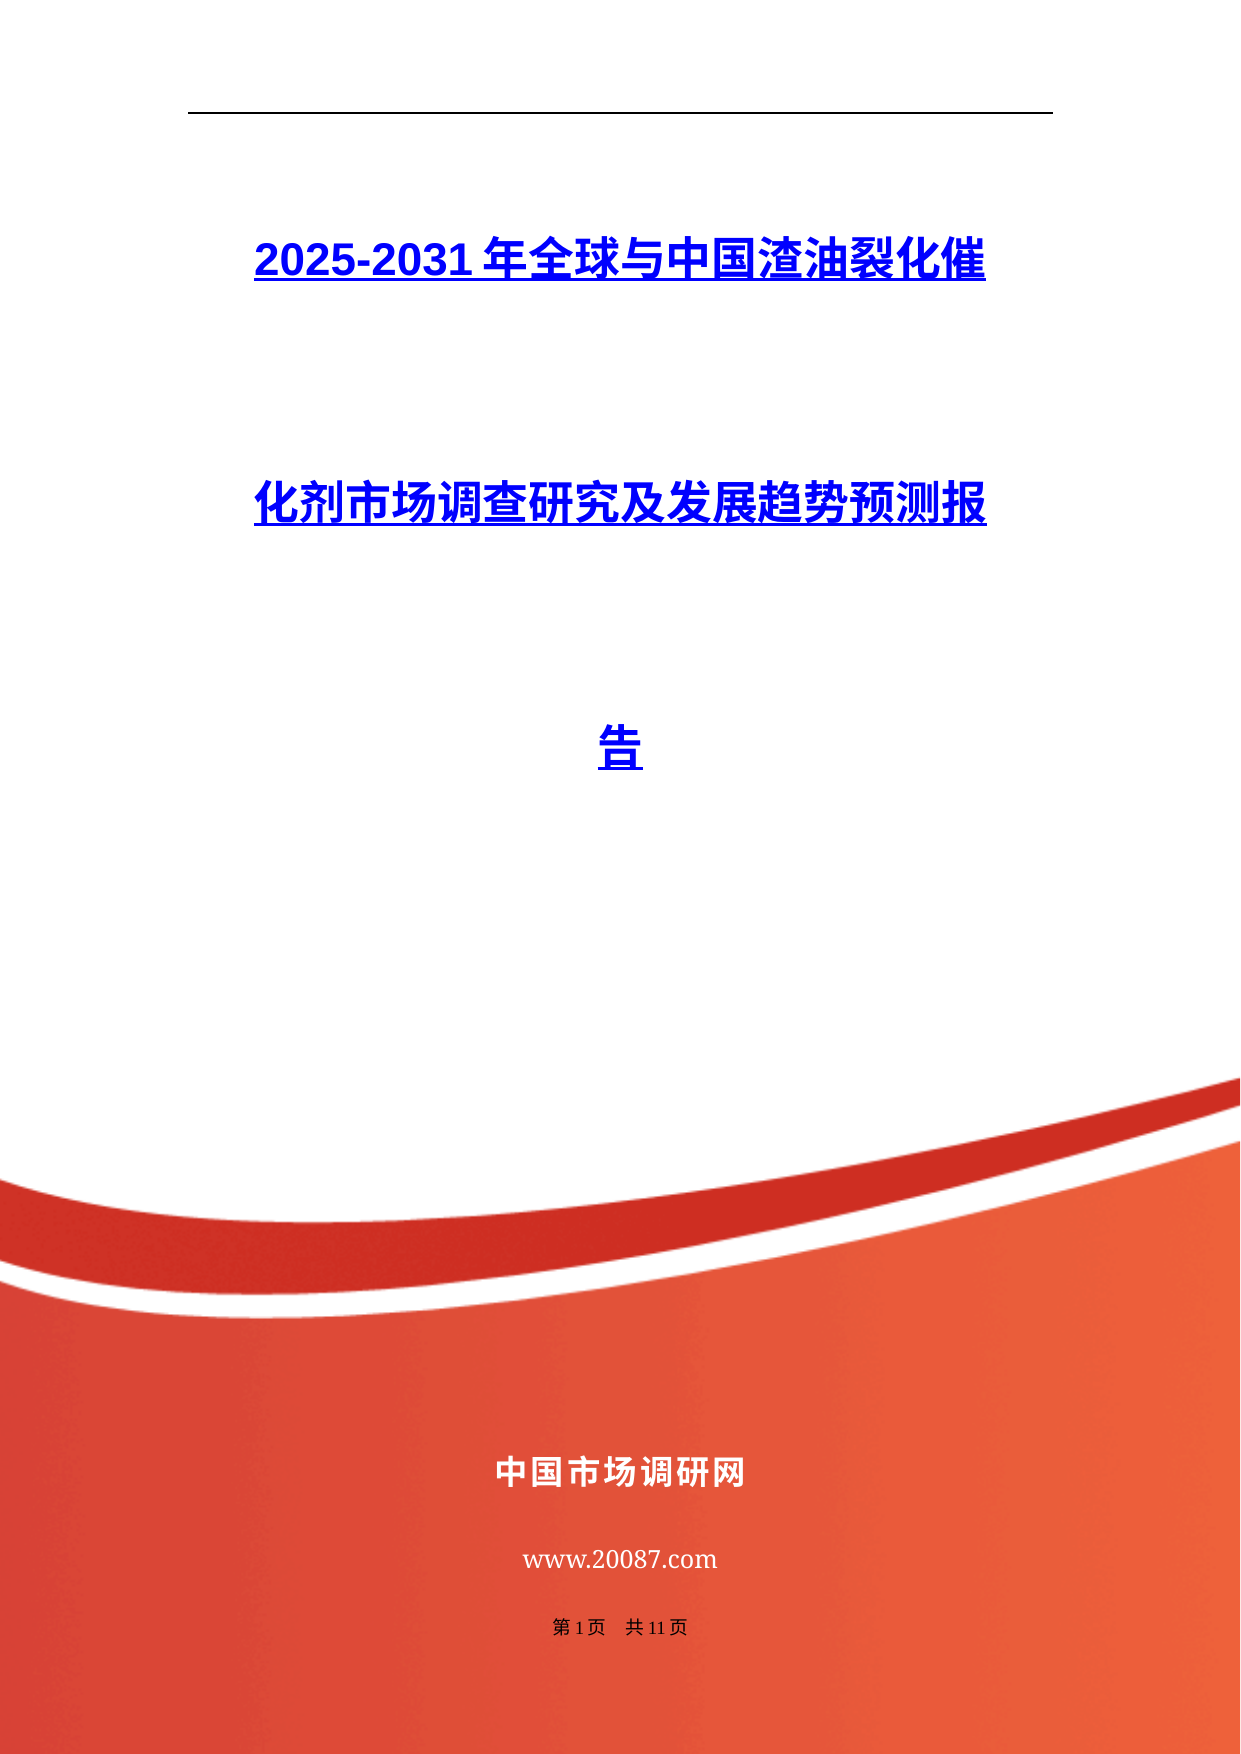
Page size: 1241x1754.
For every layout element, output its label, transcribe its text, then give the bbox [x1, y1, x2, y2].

picture [0, 1006, 1241, 1754]
text www.20087.com [187, 1526, 1053, 1591]
subtitle 中国市场调研网 [187, 1437, 1053, 1502]
table_header 2025-2031年全球与中国渣油裂化催化剂市场调查研究及发展趋势预测报告 [188, 207, 1053, 871]
